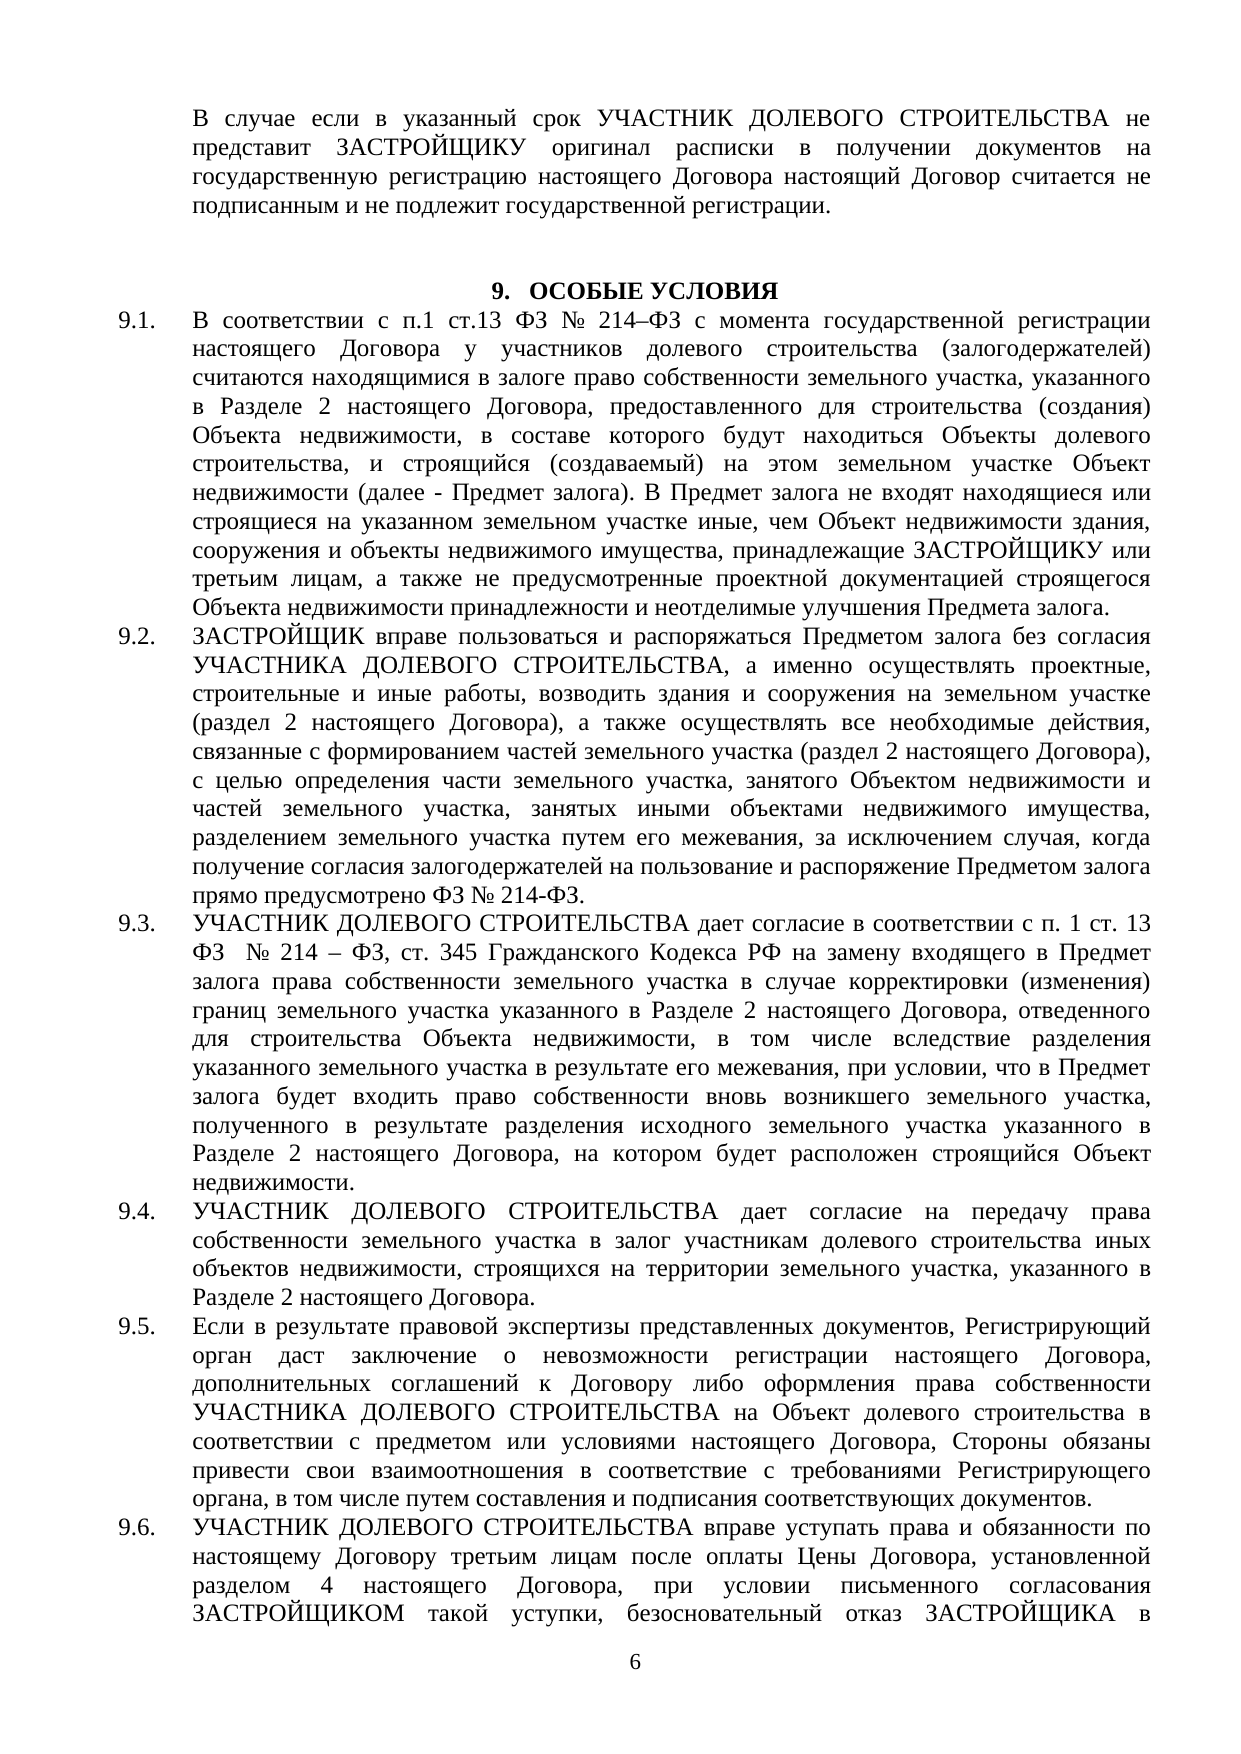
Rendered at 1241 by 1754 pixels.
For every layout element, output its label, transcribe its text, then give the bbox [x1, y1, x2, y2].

list ОСОБЫЕ УСЛОВИЯ [118, 276, 1152, 305]
list УЧАСТНИК ДОЛЕВОГО СТРОИТЕЛЬСТВА дает согласие в соответствии с п. 1 ст. 13 ФЗ № 214 – ФЗ, ст. 345 Гражданского Кодекса РФ на замену входящего в Предмет залога права собственности земельного участка в случае корректировки (изменения) границ земельного участка указанного в Разделе 2 настоящего Договора, отведенного для строительства Объекта недвижимости, в том числе вследствие разделения указанного земельного участка в результате его межевания, при условии, что в Предмет залога будет входить право собственности вновь возникшего земельного участка, полученного в результате разделения исходного земельного участка указанного в Разделе 2 настоящего Договора, на котором будет расположен строящийся Объект недвижимости. [118, 908, 1152, 1196]
list ЗАСТРОЙЩИК вправе пользоваться и распоряжаться Предметом залога без согласия УЧАСТНИКА ДОЛЕВОГО СТРОИТЕЛЬСТВА, а именно осуществлять проектные, строительные и иные работы, возводить здания и сооружения на земельном участке (раздел 2 настоящего Договора), а также осуществлять все необходимые действия, связанные с формированием частей земельного участка (раздел 2 настоящего Договора), с целью определения части земельного участка, занятого Объектом недвижимости и частей земельного участка, занятых иными объектами недвижимого имущества, разделением земельного участка путем его межевания, за исключением случая, когда получение согласия залогодержателей на пользование и распоряжение Предметом залога прямо предусмотрено ФЗ № 214-ФЗ. [118, 621, 1152, 908]
text В случае если в указанный срок УЧАСТНИК ДОЛЕВОГО СТРОИТЕЛЬСТВА не представит ЗАСТРОЙЩИКУ оригинал расписки в получении документов на государственную регистрацию настоящего Договора настоящий Договор считается не подписанным и не подлежит государственной регистрации. [192, 103, 1152, 218]
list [118, 1512, 1152, 1627]
list УЧАСТНИК ДОЛЕВОГО СТРОИТЕЛЬСТВА дает согласие на передачу права собственности земельного участка в залог участникам долевого строительства иных объектов недвижимости, строящихся на территории земельного участка, указанного в Разделе 2 настоящего Договора. [118, 1196, 1152, 1311]
list В соответствии с п.1 ст.13 ФЗ № 214–ФЗ с момента государственной регистрации настоящего Договора у участников долевого строительства (залогодержателей) считаются находящимися в залоге право собственности земельного участка, указанного в Разделе 2 настоящего Договора, предоставленного для строительства (создания) Объекта недвижимости, в составе которого будут находиться Объекты долевого строительства, и строящийся (создаваемый) на этом земельном участке Объект недвижимости (далее - Предмет залога). В Предмет залога не входят находящиеся или строящиеся на указанном земельном участке иные, чем Объект недвижимости здания, сооружения и объекты недвижимого имущества, принадлежащие ЗАСТРОЙЩИКУ или третьим лицам, а также не предусмотренные проектной документацией строящегося Объекта недвижимости принадлежности и неотделимые улучшения Предмета залога. [118, 305, 1152, 621]
list Если в результате правовой экспертизы представленных документов, Регистрирующий орган даст заключение о невозможности регистрации настоящего Договора, дополнительных соглашений к Договору либо оформления права собственности УЧАСТНИКА ДОЛЕВОГО СТРОИТЕЛЬСТВА на Объект долевого строительства в соответствии с предметом или условиями настоящего Договора, Стороны обязаны привести свои взаимоотношения в соответствие с требованиями Регистрирующего органа, в том числе путем составления и подписания соответствующих документов. [118, 1311, 1152, 1512]
